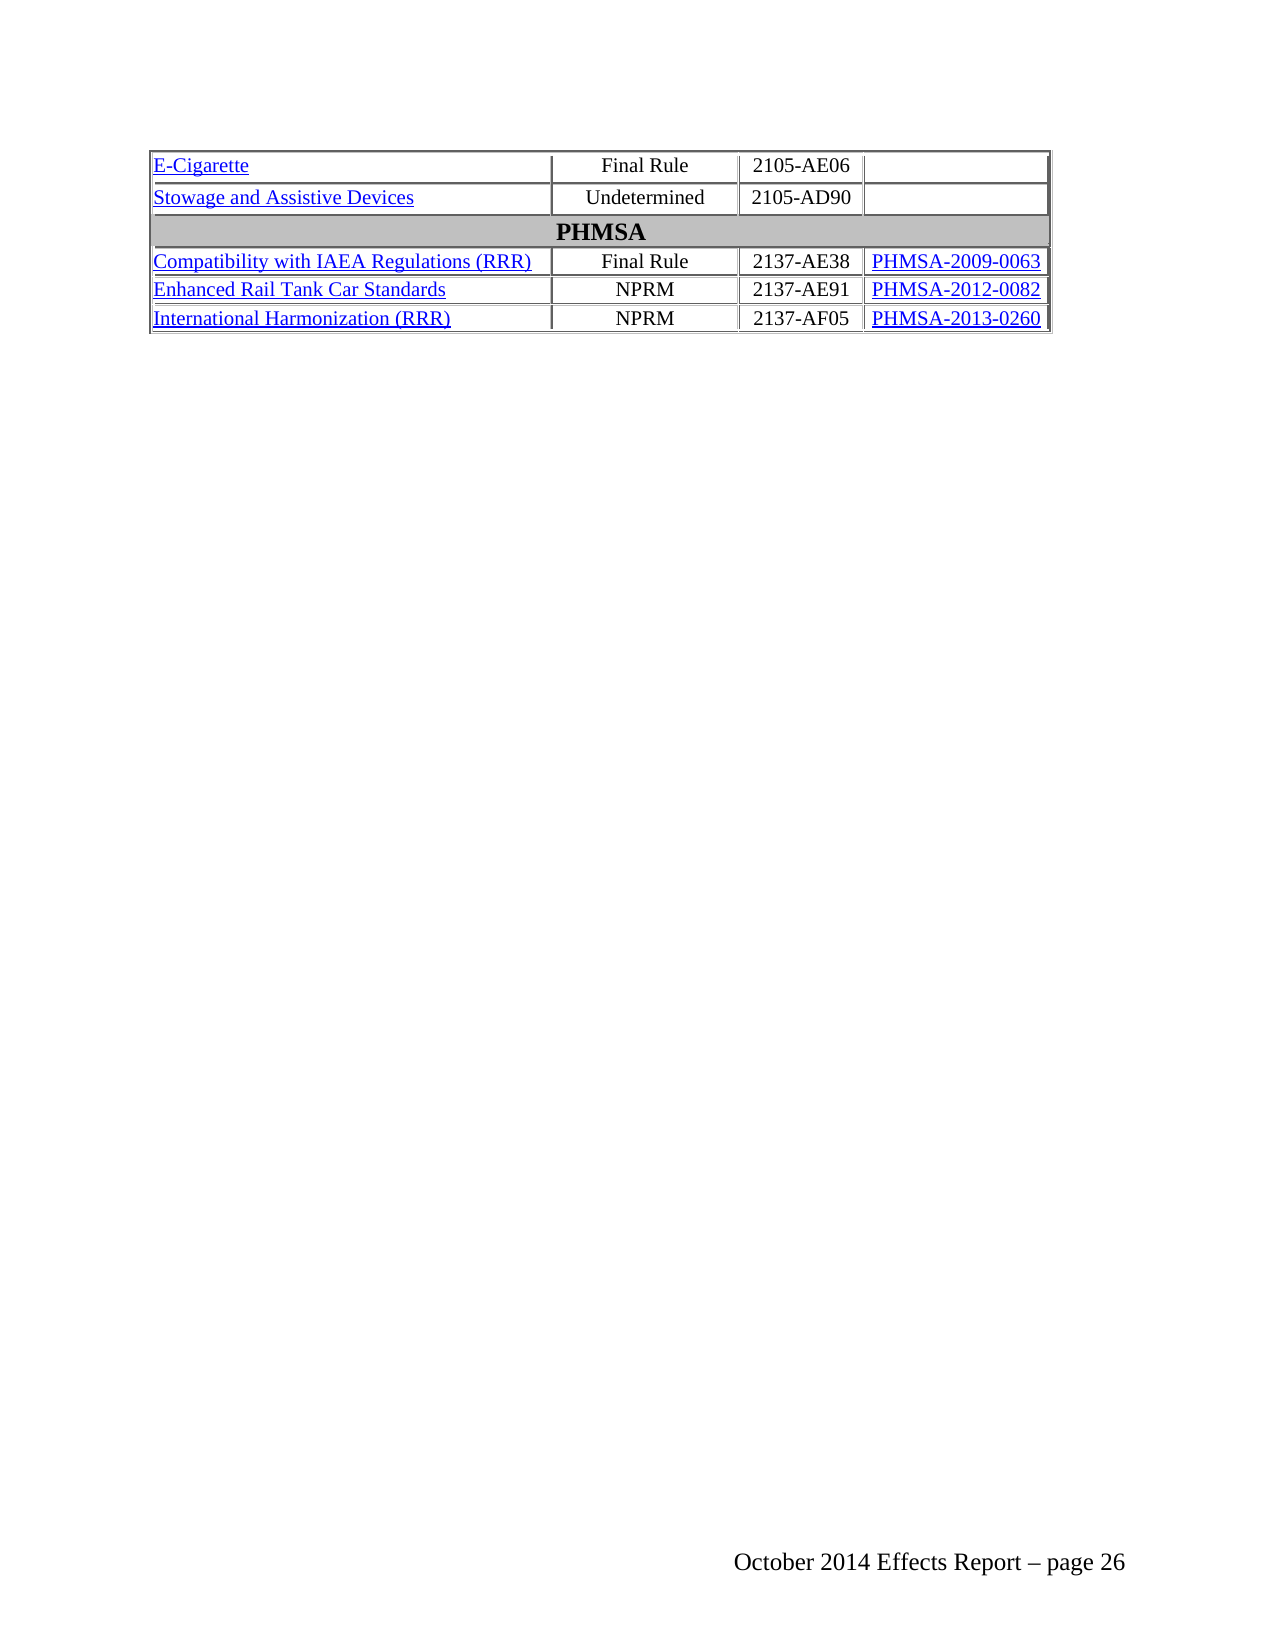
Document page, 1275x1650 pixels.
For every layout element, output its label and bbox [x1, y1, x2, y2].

table_cell [153, 246, 1049, 331]
table_cell [153, 153, 1049, 214]
